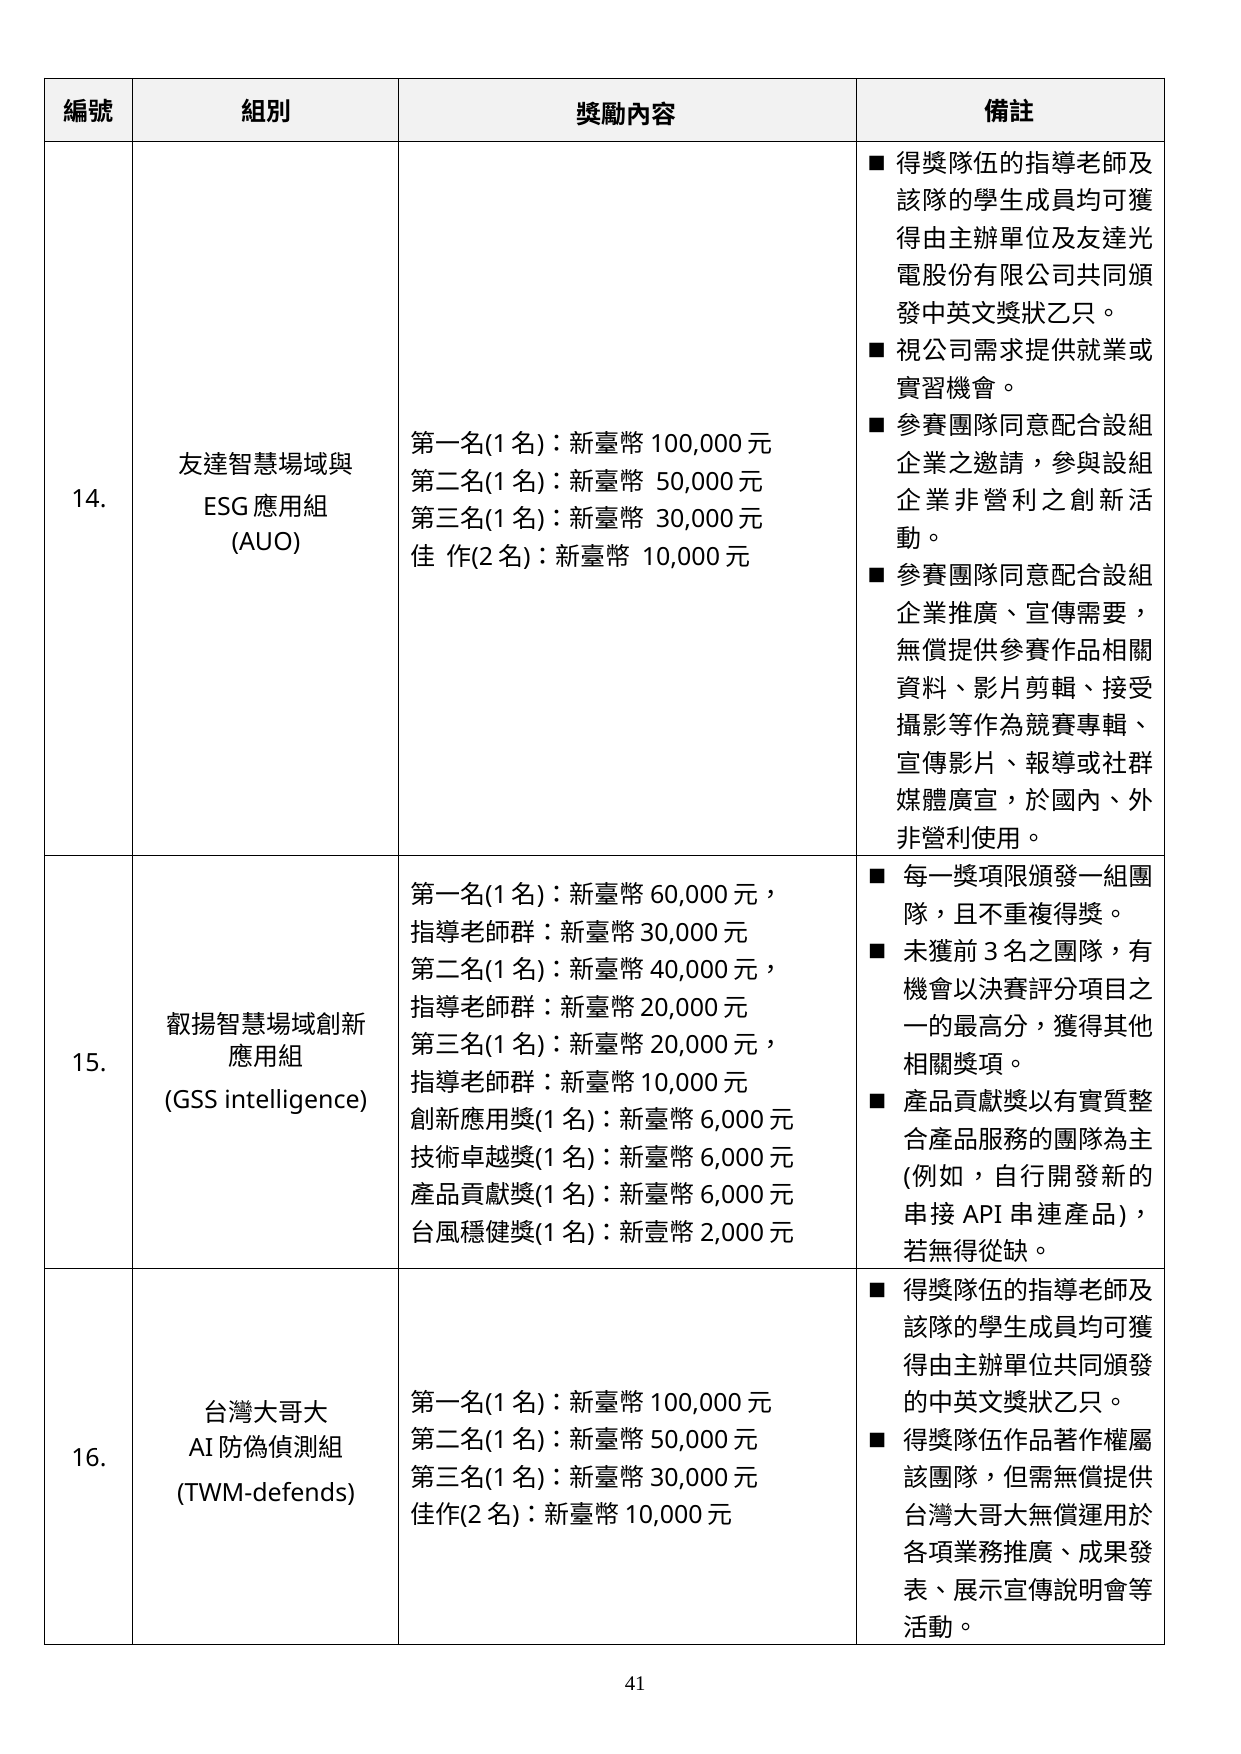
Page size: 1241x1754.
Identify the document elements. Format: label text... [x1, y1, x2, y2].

table_cell 第一名(1名)：新臺幣100,000元 第二名(1名)：新臺幣 50,000元 第三名(1名)：新臺幣 30,000元 佳作(2名)：新臺幣10,000元 [399, 1269, 856, 1644]
table_header 組別 [133, 79, 398, 141]
table_cell 叡揚智慧場域創新 應用組 (GSS intelligence) [133, 856, 398, 1268]
table_cell [45, 856, 132, 1268]
table_cell 友達智慧場域與 ESG應用組 (AUO) [133, 142, 398, 854]
table_header 備註 [857, 79, 1164, 141]
table_cell 得獎隊伍的指導老師及該隊的學生成員均可獲得由主辦單位共同頒發的中英文獎狀乙只。 得獎隊伍作品著作權屬該團隊，但需無償提供台灣大哥大無償運用於各項業務推廣、成果發表、展示宣傳說明會等活動。 [857, 1269, 1164, 1644]
table_header 獎勵內容 [399, 79, 856, 141]
table_cell 得獎隊伍的指導老師及該隊的學生成員均可獲得由主辦單位及友達光電股份有限公司共同頒發中英文獎狀乙只。 視公司需求提供就業或實習機會。 參賽團隊同意配合設組企業之邀請，參與設組企業非營利之創新活動。 參賽團隊同意配合設組企業推廣、宣傳需要，無償提供參賽作品相關資料、影片剪輯、接受攝影等作為競賽專輯、宣傳影片、報導或社群媒體廣宣，於國內、外非營利使用。 [857, 142, 1164, 854]
table_cell 每一獎項限頒發一組團隊，且不重複得獎。 未獲前3名之團隊，有機會以決賽評分項目之一的最高分，獲得其他相關獎項。 產品貢獻獎以有實質整合產品服務的團隊為主(例如，自行開發新的串接API串連產品)，若無得從缺。 [857, 856, 1164, 1268]
table_cell 台灣大哥大 AI防偽偵測組 (TWM-defends) [133, 1269, 398, 1644]
table_cell [45, 1269, 132, 1644]
table_cell 第一名(1名)：新臺幣 60,000元， 指導老師群：新臺幣30,000元 第二名(1名)：新臺幣 40,000元， 指導老師群：新臺幣20,000元 第三名(1名)：新臺幣 20,000元， 指導老師群：新臺幣10,000元 創新應用獎(1名)：新臺幣 6,000元 技術卓越獎(1名)：新臺幣 6,000元 產品貢獻獎(1名)：新臺幣 6,000元 台風穩健獎(1名)：新壹幣 2,000元 [399, 856, 856, 1268]
table_cell [45, 142, 132, 854]
table_cell 第一名(1名)：新臺幣 100,000元 第二名(1名)：新臺幣 50,000元 第三名(1名)：新臺幣 30,000元 佳 作(2名)：新臺幣 10,000元 [399, 142, 856, 854]
table_header 編號 [45, 79, 132, 141]
